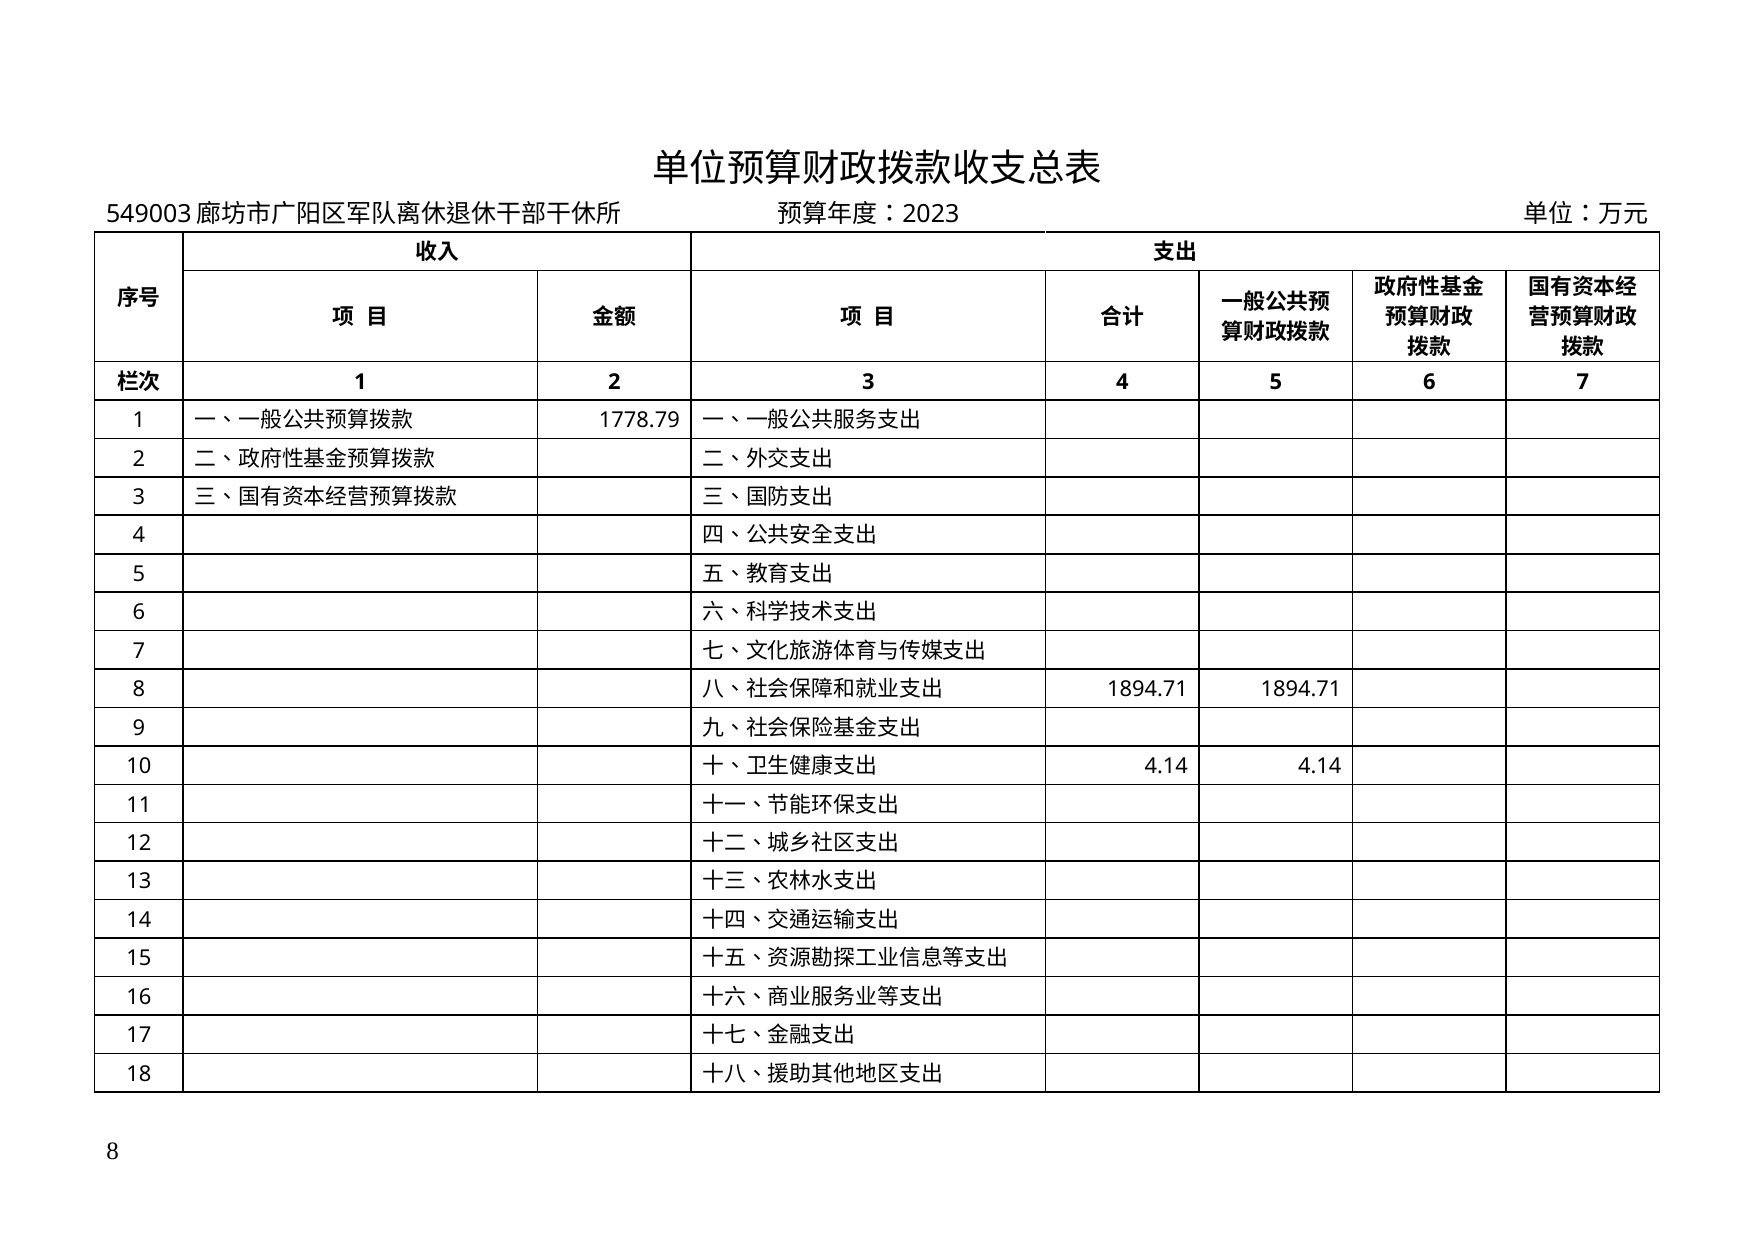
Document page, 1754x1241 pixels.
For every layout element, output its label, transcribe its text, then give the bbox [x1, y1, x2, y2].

table_cell [1200, 1054, 1352, 1091]
text 单位预算财政拨款收支总表 [106, 142, 1648, 193]
table_cell 国有资本经营预算财政拨款 [1507, 271, 1659, 361]
table_cell [538, 708, 690, 745]
table_cell [1200, 977, 1352, 1014]
table_cell [184, 708, 537, 745]
table_cell 11 [95, 785, 182, 822]
table_cell [1046, 516, 1198, 553]
table_cell 17 [95, 1016, 182, 1052]
table_cell [184, 631, 537, 668]
table_cell [184, 670, 537, 707]
table_cell [1046, 593, 1198, 630]
table_cell [1200, 939, 1352, 976]
table_cell [1507, 593, 1659, 630]
table_cell [1507, 900, 1659, 937]
table_cell [184, 516, 537, 553]
table_cell [1046, 708, 1198, 745]
table_cell [1200, 401, 1352, 437]
table_cell [538, 823, 690, 860]
table_cell 合计 [1046, 271, 1198, 361]
table_cell 2 [538, 362, 690, 399]
table_cell [1507, 708, 1659, 745]
table_cell [1507, 401, 1659, 437]
table_cell [1353, 670, 1505, 707]
table_cell [1353, 862, 1505, 899]
table_cell [1200, 1016, 1352, 1052]
table_cell [538, 977, 690, 1014]
table_cell 9 [95, 708, 182, 745]
table_cell [1046, 1054, 1198, 1091]
table_cell [184, 1016, 537, 1052]
table_cell [1353, 1016, 1505, 1052]
table_cell [538, 670, 690, 707]
table_cell [1507, 823, 1659, 860]
table_cell [1200, 823, 1352, 860]
table_cell [538, 439, 690, 476]
table_cell 十六、商业服务业等支出 [692, 977, 1045, 1014]
table_cell [1353, 478, 1505, 514]
table_cell [184, 823, 537, 860]
table_cell 四、公共安全支出 [692, 516, 1045, 553]
table_cell 4 [1046, 362, 1198, 399]
table_cell [1046, 1016, 1198, 1052]
table_cell [1507, 862, 1659, 899]
table_cell 九、社会保险基金支出 [692, 708, 1045, 745]
table_cell [1507, 555, 1659, 591]
table_cell [1200, 555, 1352, 591]
table_cell 六、科学技术支出 [692, 593, 1045, 630]
table_cell 十八、援助其他地区支出 [692, 1054, 1045, 1091]
table_cell [1353, 977, 1505, 1014]
table_cell [1046, 823, 1198, 860]
table_cell [538, 900, 690, 937]
table_cell [1046, 977, 1198, 1014]
table_cell 支出 [692, 233, 1659, 270]
table_cell 13 [95, 862, 182, 899]
table_cell 一般公共预算财政拨款 [1200, 271, 1352, 361]
table_cell [538, 1054, 690, 1091]
table_cell 5 [1200, 362, 1352, 399]
table_cell 序号 [95, 233, 182, 361]
table_cell [1200, 708, 1352, 745]
table_cell 7 [1507, 362, 1659, 399]
table_cell 项 目 [692, 271, 1045, 361]
table_cell [184, 977, 537, 1014]
table_cell [1507, 747, 1659, 783]
table_cell 3 [95, 478, 182, 514]
table_cell 二、政府性基金预算拨款 [184, 439, 537, 476]
table_header 549003廊坊市广阳区军队离休退休干部干休所 [95, 195, 690, 231]
table_header 预算年度：2023 [692, 195, 1045, 231]
table_cell 1894.71 [1046, 670, 1198, 707]
table_cell [1507, 977, 1659, 1014]
table_cell 5 [95, 555, 182, 591]
table_header 单位：万元 [1046, 195, 1659, 231]
table_cell [1353, 785, 1505, 822]
table_cell [1353, 516, 1505, 553]
table_cell [1507, 439, 1659, 476]
table_cell [1353, 593, 1505, 630]
table_cell [538, 555, 690, 591]
table_cell [1046, 785, 1198, 822]
table_cell [184, 1054, 537, 1091]
table_cell 金额 [538, 271, 690, 361]
table_cell 三、国防支出 [692, 478, 1045, 514]
table_cell 十七、金融支出 [692, 1016, 1045, 1052]
table_cell [1200, 631, 1352, 668]
table_cell [1507, 939, 1659, 976]
table_cell [538, 747, 690, 783]
table_cell 五、教育支出 [692, 555, 1045, 591]
table_cell 七、文化旅游体育与传媒支出 [692, 631, 1045, 668]
table_cell 十三、农林水支出 [692, 862, 1045, 899]
table_cell 1778.79 [538, 401, 690, 437]
table_cell 十四、交通运输支出 [692, 900, 1045, 937]
table_cell 八、社会保障和就业支出 [692, 670, 1045, 707]
table_cell 4.14 [1046, 747, 1198, 783]
table_cell 8 [95, 670, 182, 707]
table_cell 12 [95, 823, 182, 860]
table_cell [1353, 1054, 1505, 1091]
table_cell [538, 862, 690, 899]
table_cell 收入 [184, 233, 690, 270]
table_cell 一、一般公共预算拨款 [184, 401, 537, 437]
table_cell [538, 593, 690, 630]
table_cell 三、国有资本经营预算拨款 [184, 478, 537, 514]
table_cell 1 [184, 362, 537, 399]
table_cell 二、外交支出 [692, 439, 1045, 476]
table_cell [1046, 439, 1198, 476]
table_cell [1507, 1054, 1659, 1091]
table_cell [1200, 439, 1352, 476]
table_cell [1046, 900, 1198, 937]
table_cell [184, 939, 537, 976]
table_cell [1200, 593, 1352, 630]
table_cell 7 [95, 631, 182, 668]
table_cell 18 [95, 1054, 182, 1091]
table_cell [1353, 747, 1505, 783]
table_cell 政府性基金预算财政 拨款 [1353, 271, 1505, 361]
table_cell 2 [95, 439, 182, 476]
table_cell [1046, 401, 1198, 437]
table_cell [184, 785, 537, 822]
table_cell [538, 478, 690, 514]
table_cell 6 [95, 593, 182, 630]
table_cell [1507, 785, 1659, 822]
table_cell 1 [95, 401, 182, 437]
table_cell [1353, 900, 1505, 937]
table_cell [1353, 401, 1505, 437]
table_cell [1046, 478, 1198, 514]
table_cell 6 [1353, 362, 1505, 399]
table_cell [1046, 939, 1198, 976]
table_cell 栏次 [95, 362, 182, 399]
table_cell [1507, 631, 1659, 668]
table_cell 15 [95, 939, 182, 976]
table_cell [538, 631, 690, 668]
table_cell [538, 1016, 690, 1052]
table_cell [184, 593, 537, 630]
table_cell 十一、节能环保支出 [692, 785, 1045, 822]
table_cell [1353, 439, 1505, 476]
table_cell 1894.71 [1200, 670, 1352, 707]
table_cell [1046, 631, 1198, 668]
table_cell [184, 862, 537, 899]
table_cell 4.14 [1200, 747, 1352, 783]
table_cell 10 [95, 747, 182, 783]
table_cell [538, 785, 690, 822]
table_cell 十五、资源勘探工业信息等支出 [692, 939, 1045, 976]
table_cell [1046, 862, 1198, 899]
table_cell [1353, 823, 1505, 860]
table_cell 项 目 [184, 271, 537, 361]
table_cell [184, 900, 537, 937]
table_cell [1353, 631, 1505, 668]
table_cell 一、一般公共服务支出 [692, 401, 1045, 437]
table_cell [1353, 708, 1505, 745]
table_cell 3 [692, 362, 1045, 399]
table_cell [1200, 516, 1352, 553]
table_cell [184, 555, 537, 591]
table_cell [1200, 785, 1352, 822]
table_cell 16 [95, 977, 182, 1014]
table_cell [1507, 478, 1659, 514]
table_cell [1046, 555, 1198, 591]
table_cell [538, 939, 690, 976]
table_cell 14 [95, 900, 182, 937]
table_cell [1353, 939, 1505, 976]
table_cell [1200, 478, 1352, 514]
table_cell [1507, 670, 1659, 707]
table_cell [1507, 516, 1659, 553]
table_cell [184, 747, 537, 783]
table_cell 十、卫生健康支出 [692, 747, 1045, 783]
table_cell [1200, 900, 1352, 937]
table_cell [538, 516, 690, 553]
table_cell 十二、城乡社区支出 [692, 823, 1045, 860]
table_cell 4 [95, 516, 182, 553]
table_cell [1353, 555, 1505, 591]
table_cell [1200, 862, 1352, 899]
table_cell [1507, 1016, 1659, 1052]
